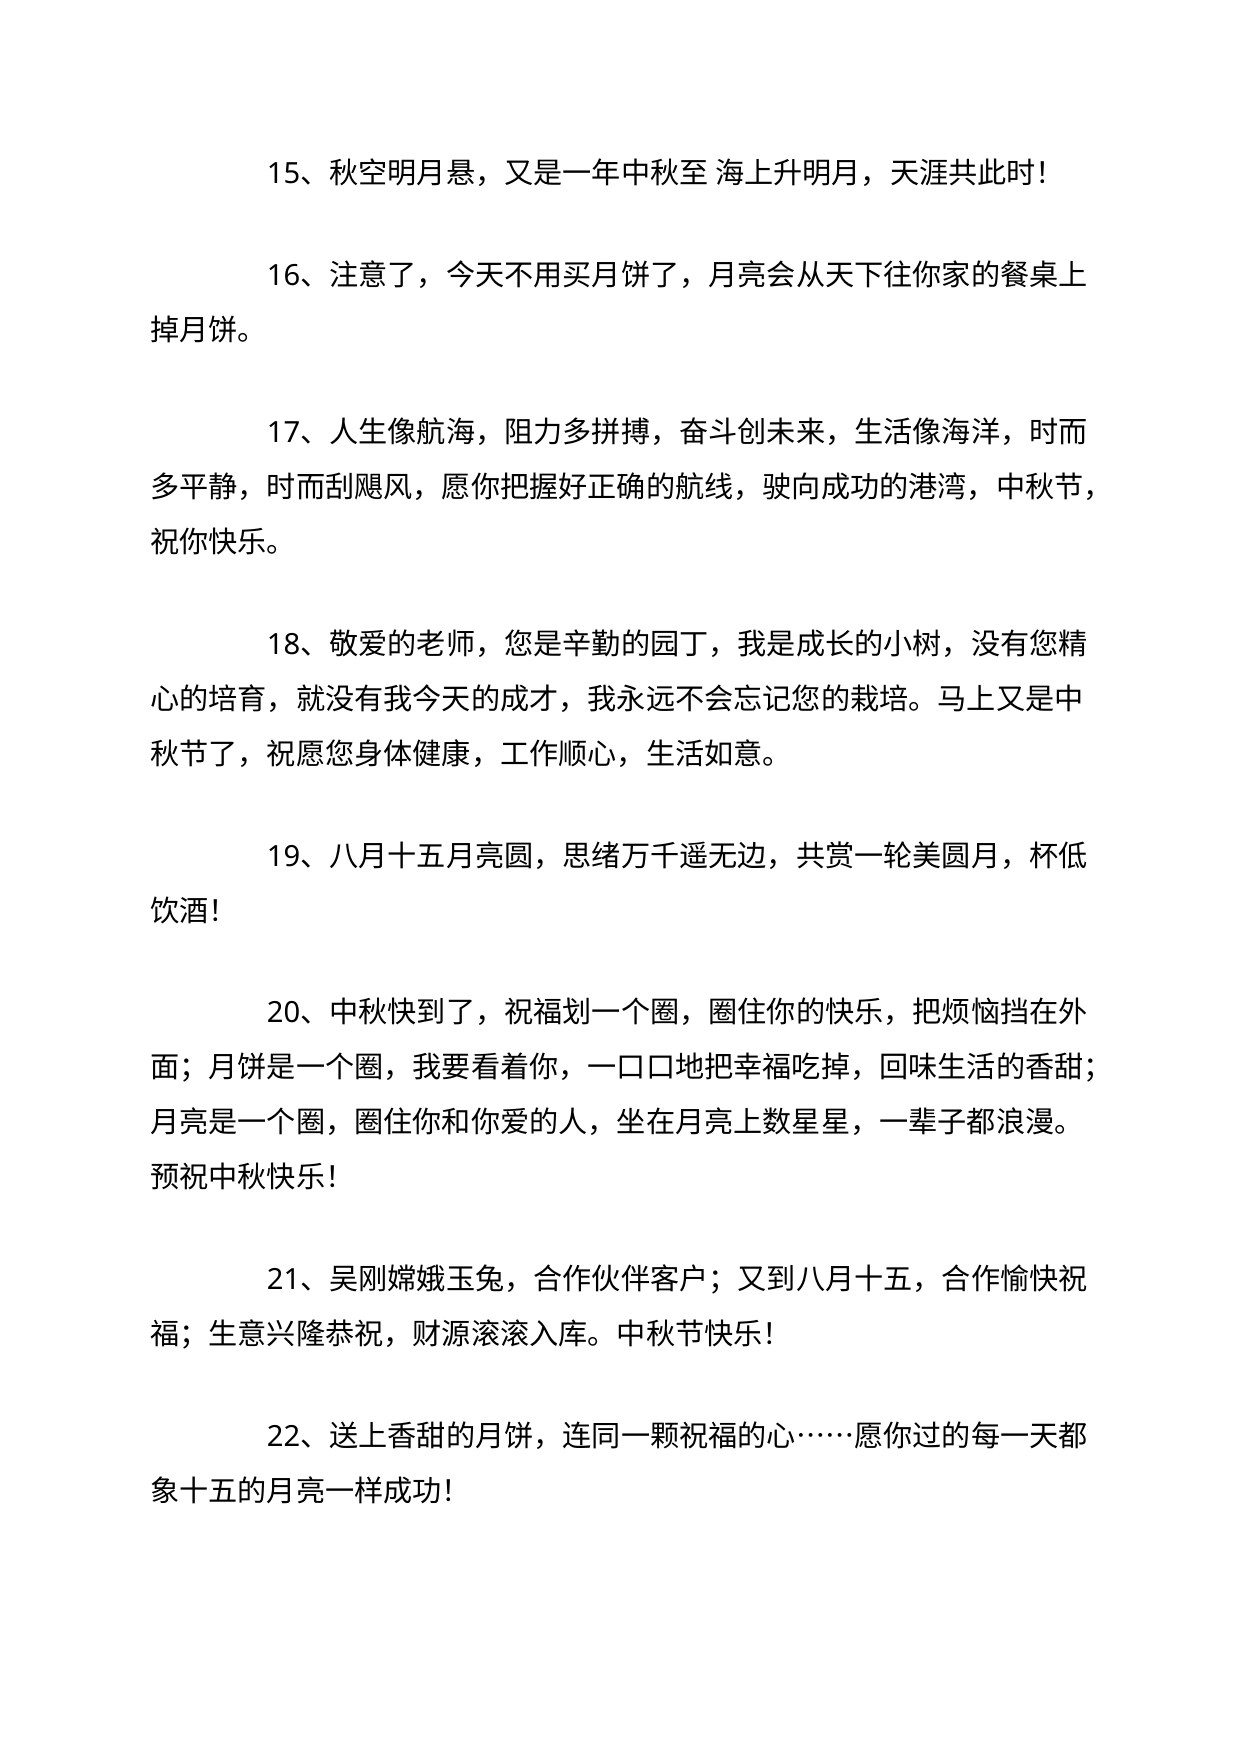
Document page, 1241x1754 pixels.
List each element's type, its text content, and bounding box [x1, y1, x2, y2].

text 16、注意了，今天不用买月饼了，月亮会从天下往你家的餐桌上掉月饼。 [150, 252, 1090, 349]
text 19、八月十五月亮圆，思绪万千遥无边，共赏一轮美圆月，杯低饮酒！ [150, 832, 1090, 929]
text 21、吴刚嫦娥玉兔，合作伙伴客户；又到八月十五，合作愉快祝福；生意兴隆恭祝，财源滚滚入库。中秋节快乐！ [150, 1255, 1090, 1353]
text 20、中秋快到了，祝福划一个圈，圈住你的快乐，把烦恼挡在外面；月饼是一个圈，我要看着你，一口口地把幸福吃掉，回味生活的香甜；月亮是一个圈，圈住你和你爱的人，坐在月亮上数星星，一辈子都浪漫。预祝中秋快乐！ [150, 989, 1090, 1196]
text 22、送上香甜的月饼，连同一颗祝福的心……愿你过的每一天都象十五的月亮一样成功！ [150, 1412, 1090, 1509]
text 18、敬爱的老师，您是辛勤的园丁，我是成长的小树，没有您精心的培育，就没有我今天的成才，我永远不会忘记您的栽培。马上又是中秋节了，祝愿您身体健康，工作顺心，生活如意。 [150, 620, 1090, 773]
text 17、人生像航海，阻力多拼搏，奋斗创未来，生活像海洋，时而多平静，时而刮飓风，愿你把握好正确的航线，驶向成功的港湾，中秋节，祝你快乐。 [150, 409, 1090, 561]
text 15、秋空明月悬，又是一年中秋至 海上升明月，天涯共此时！ [150, 150, 1090, 192]
